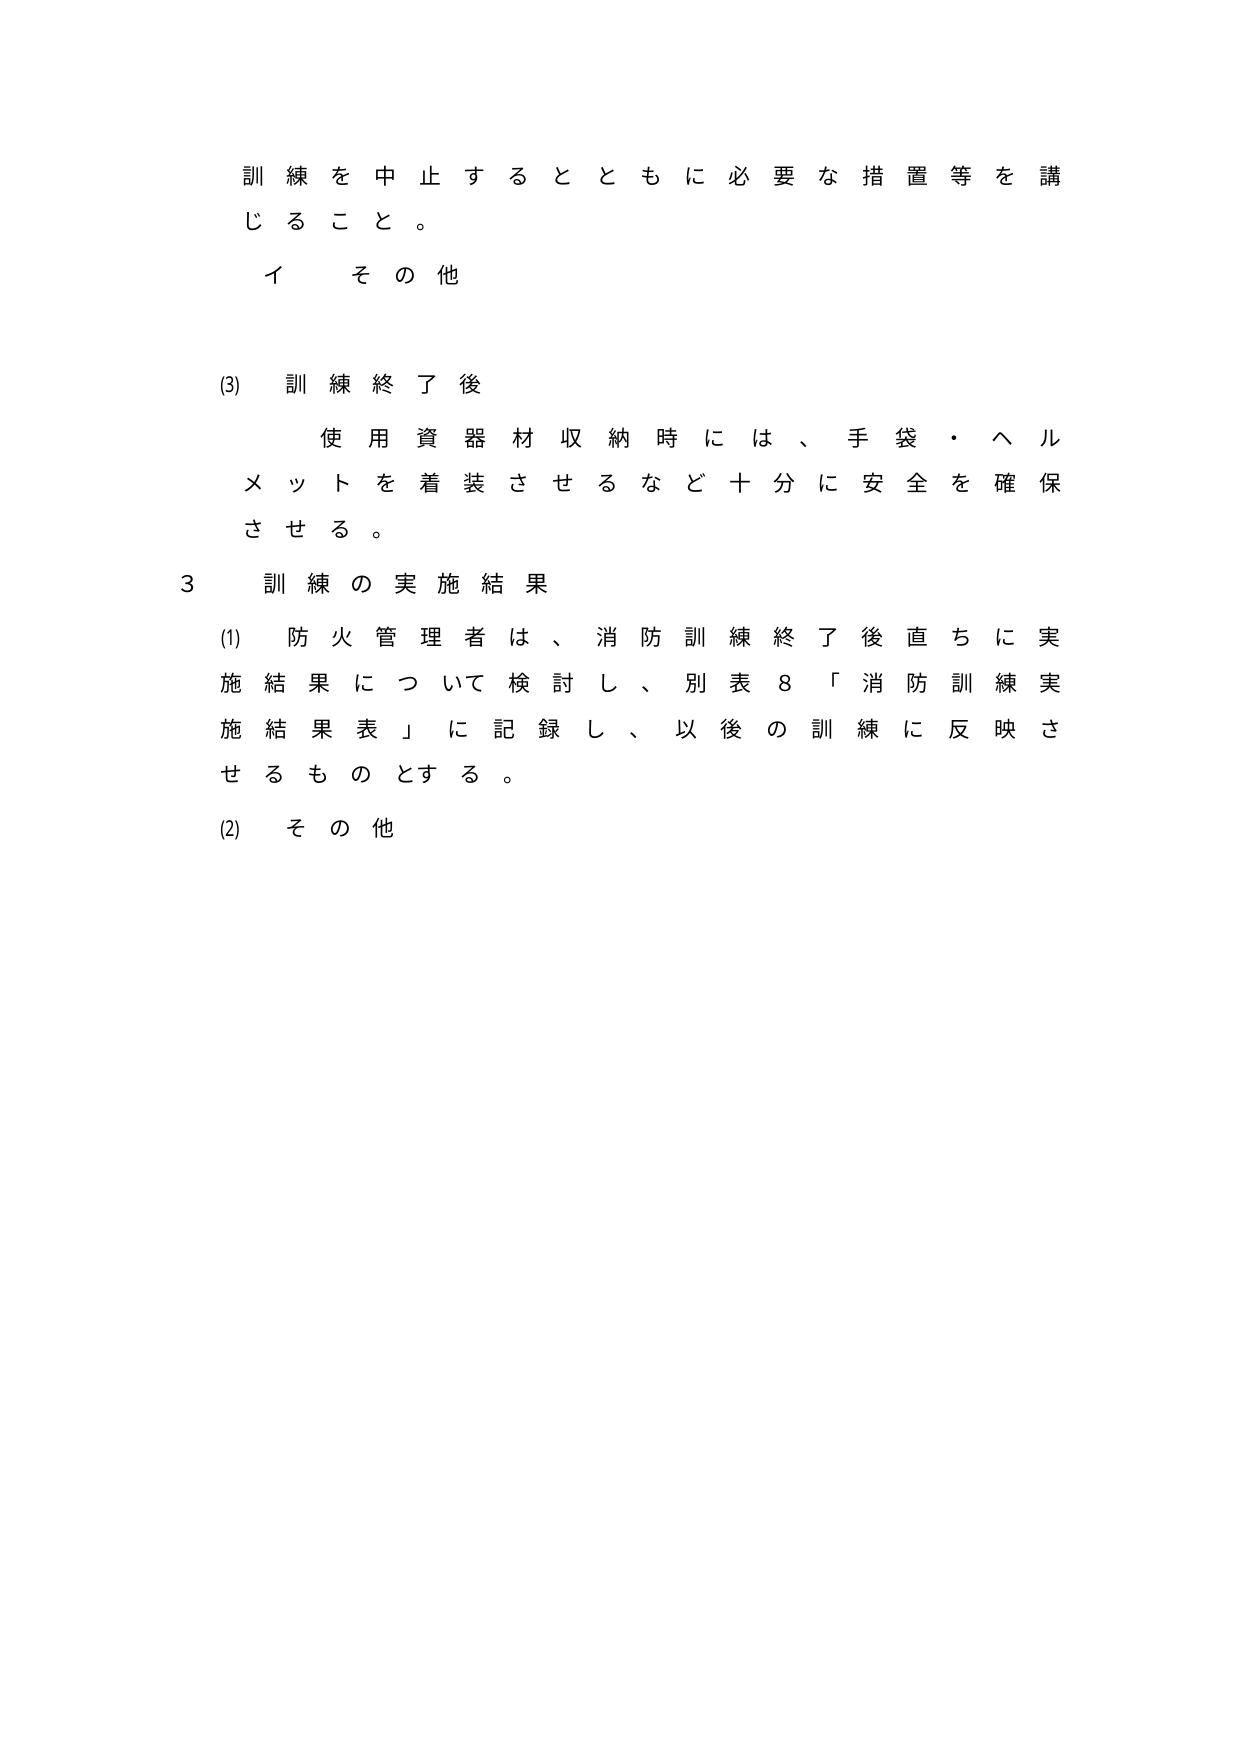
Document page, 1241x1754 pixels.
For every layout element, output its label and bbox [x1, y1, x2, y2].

table_cell [155, 142, 1094, 904]
